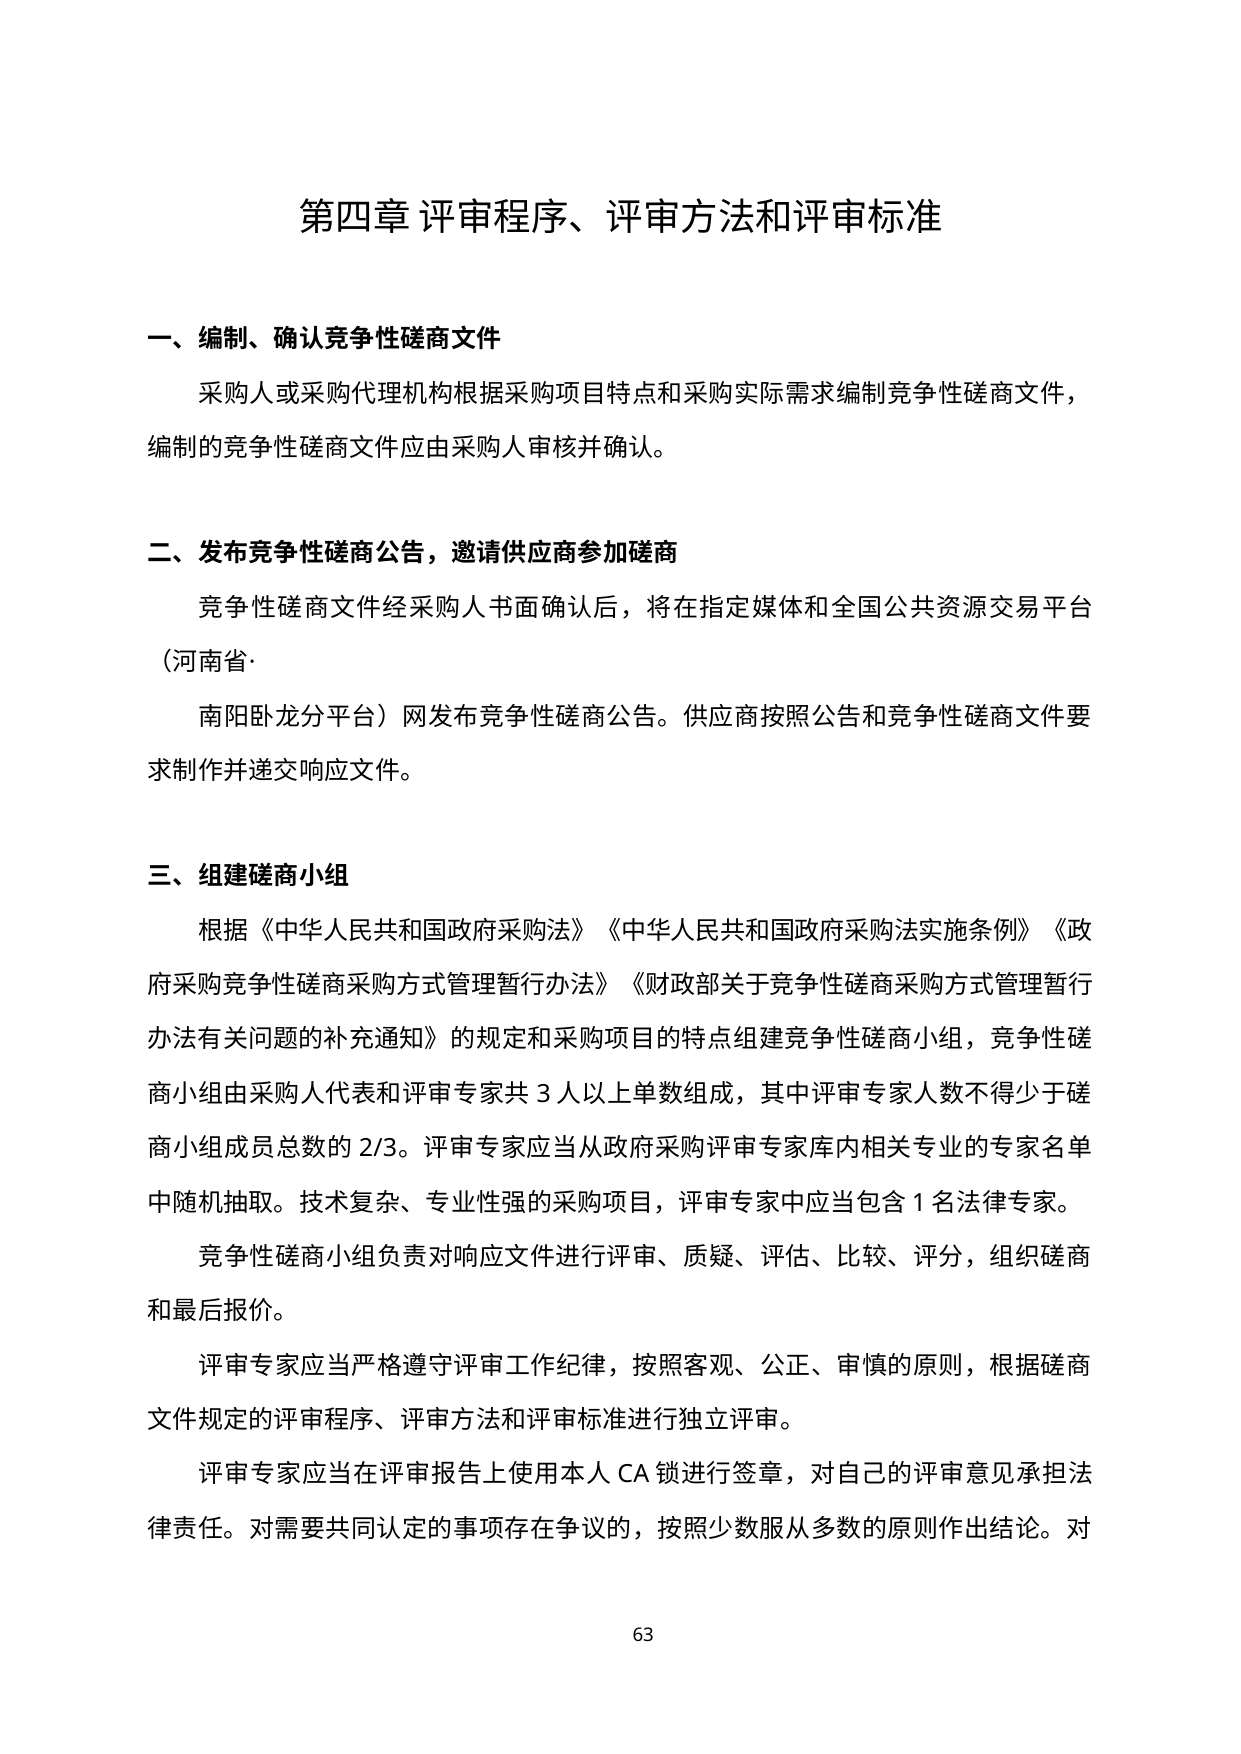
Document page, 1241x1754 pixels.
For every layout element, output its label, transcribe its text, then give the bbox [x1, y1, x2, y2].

text 竞争性磋商小组负责对响应文件进行评审、质疑、评估、比较、评分，组织磋商和最后报价。 [147, 1236, 1093, 1327]
text 根据《中华人民共和国政府采购法》《中华人民共和国政府采购法实施条例》《政府采购竞争性磋商采购方式管理暂行办法》《财政部关于竞争性磋商采购方式管理暂行办法有关问题的补充通知》的规定和采购项目的特点组建竞争性磋商小组，竞争性磋商小组由采购人代表和评审专家共3人以上单数组成，其中评审专家人数不得少于磋商小组成员总数的2/3。评审专家应当从政府采购评审专家库内相关专业的专家名单中随机抽取。技术复杂、专业性强的采购项目，评审专家中应当包含1名法律专家。 [147, 910, 1093, 1218]
text 评审专家应当严格遵守评审工作纪律，按照客观、公正、审慎的原则，根据磋商文件规定的评审程序、评审方法和评审标准进行独立评审。 [147, 1345, 1093, 1436]
text 竞争性磋商文件经采购人书面确认后，将在指定媒体和全国公共资源交易平台（河南省· [147, 587, 1093, 678]
text 南阳卧龙分平台）网发布竞争性磋商公告。供应商按照公告和竞争性磋商文件要求制作并递交响应文件。 [147, 696, 1093, 787]
text 二、发布竞争性磋商公告，邀请供应商参加磋商 [147, 533, 1093, 569]
text 三、组建磋商小组 [147, 856, 1093, 892]
text 第四章 评审程序、评审方法和评审标准 [147, 186, 1093, 241]
text 一、编制、确认竞争性磋商文件 [147, 319, 1093, 355]
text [147, 1454, 1093, 1544]
text 采购人或采购代理机构根据采购项目特点和采购实际需求编制竞争性磋商文件，编制的竞争性磋商文件应由采购人审核并确认。 [147, 373, 1093, 464]
